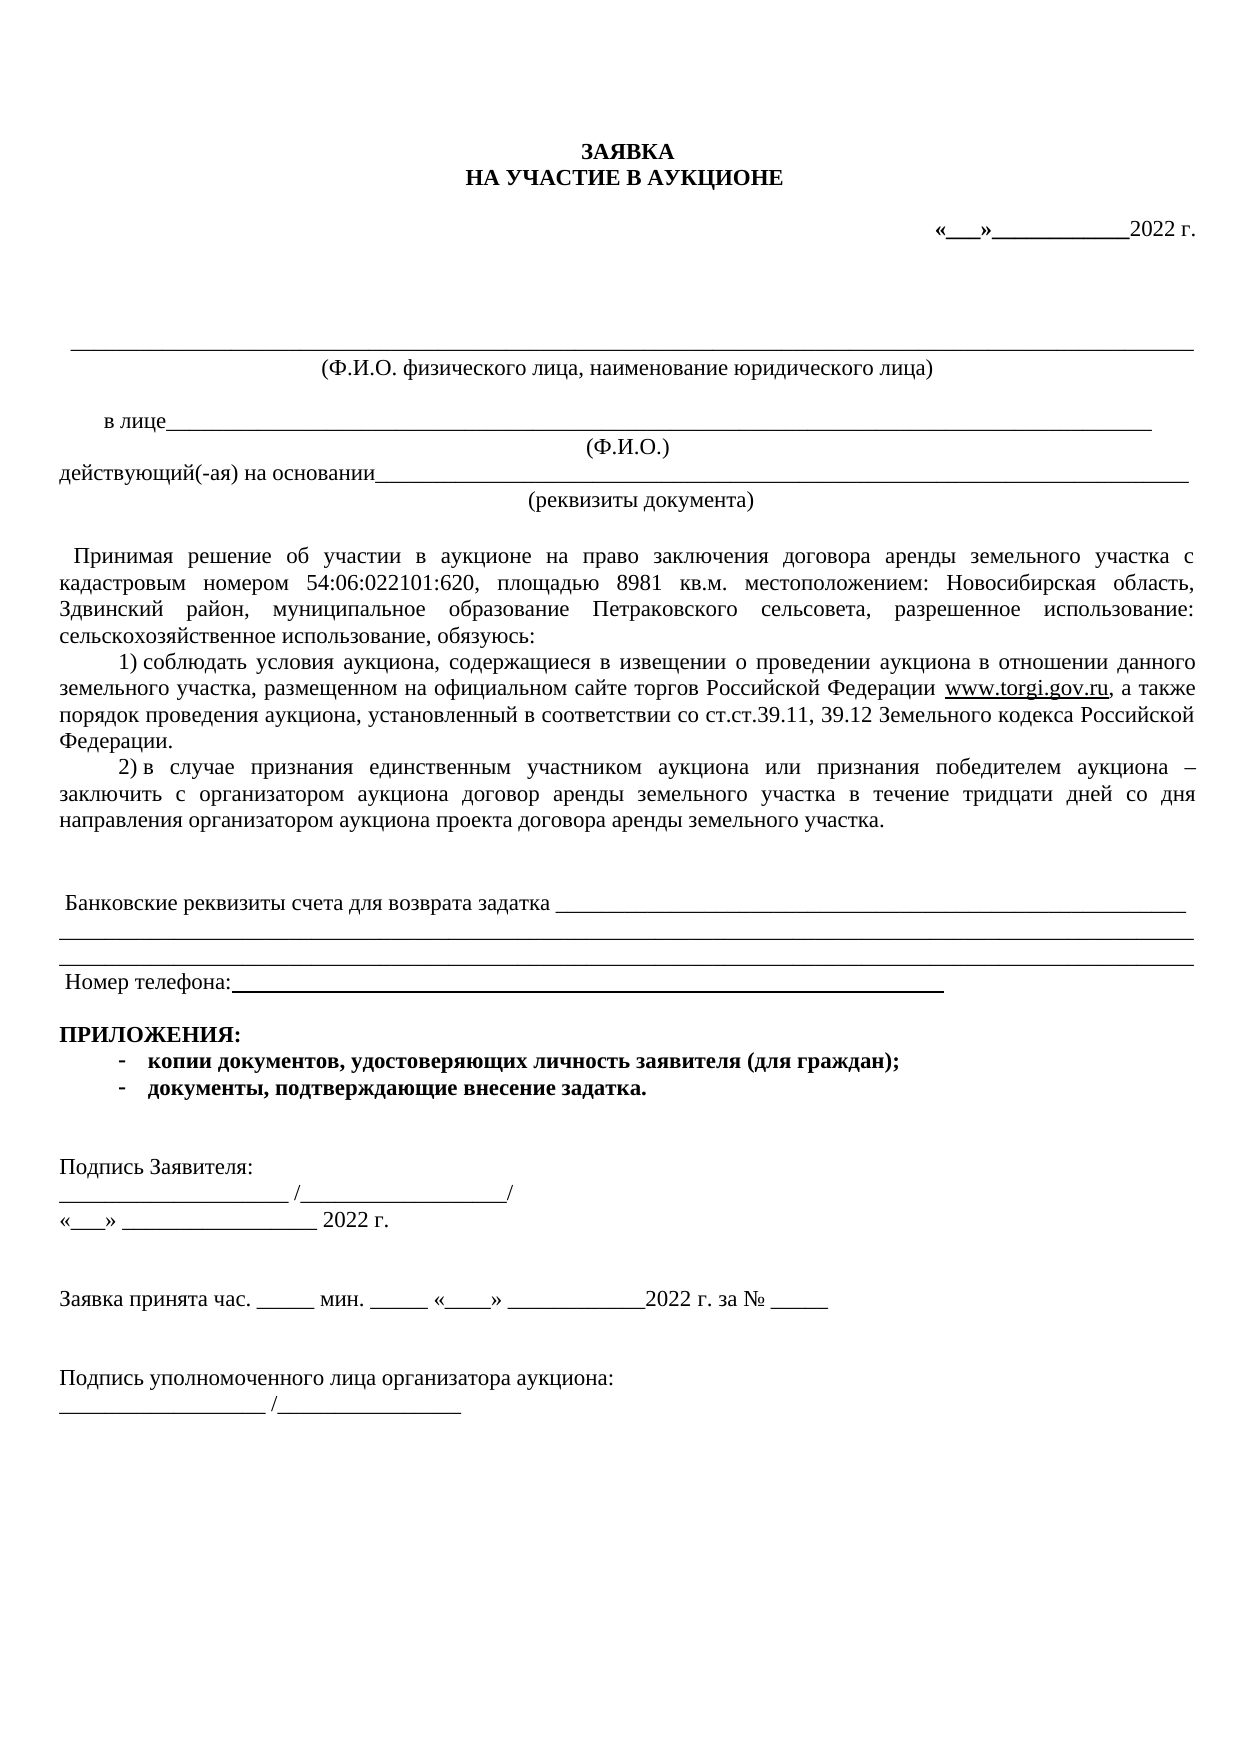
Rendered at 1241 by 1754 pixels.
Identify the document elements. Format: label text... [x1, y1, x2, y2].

text в лице______________________________________________________________________________________ [59, 407, 1196, 433]
text Подпись уполномоченного лица организатора аукциона: [59, 1364, 1196, 1390]
text «___» _________________ 2022 г. [59, 1206, 1196, 1232]
list документы, подтверждающие внесение задатка. [59, 1074, 1196, 1100]
text ПРИЛОЖЕНИЯ: [59, 1021, 1196, 1047]
text 1) соблюдать условия аукциона, содержащиеся в извещении о проведении аукциона в отношении данного земельного участка, размещенном на официальном сайте торгов Российской Федерации www.torgi.gov.ru, а также порядок проведения аукциона, установленный в соответствии со ст.ст.39.11, 39.12 Земельного кодекса Российской Федерации. [59, 648, 1196, 753]
text ______________________________________________________________________________________________________________________________________________________________________________________________________ [59, 916, 1196, 968]
text (Ф.И.О.) [59, 433, 1196, 459]
text 2) в случае признания единственным участником аукциона или признания победителем аукциона – заключить с организатором аукциона договор аренды земельного участка в течение тридцати дней со дня направления организатором аукциона проекта договора аренды земельного участка. [59, 753, 1198, 832]
list копии документов, удостоверяющих личность заявителя (для граждан); [59, 1047, 1196, 1074]
text действующий(-ая) на основании_______________________________________________________________________ [59, 459, 1196, 486]
text Подпись Заявителя: [59, 1153, 1196, 1179]
title ЗАЯВКА [59, 138, 1196, 164]
text __________________________________________________________________________________________________ [59, 328, 1196, 354]
text Номер телефона: [59, 968, 1196, 995]
text НА УЧАСТИЕ В АУКЦИОНЕ [59, 164, 1196, 191]
text Банковские реквизиты счета для возврата задатка _______________________________________________________ [59, 889, 1196, 916]
text (реквизиты документа) [59, 486, 1196, 512]
text «___»____________2022 г. [59, 216, 1196, 242]
text Принимая решение об участии в аукционе на право заключения договора аренды земельного участка с кадастровым номером 54:06:022101:620, площадью 8981 кв.м. местоположением: Новосибирская область, Здвинский район, муниципальное образование Петраковского сельсовета, разрешенное использование: сельскохозяйственное использование, обязуюсь: [59, 543, 1196, 648]
text ____________________ /__________________/ [59, 1179, 1196, 1206]
text __________________ /________________ [59, 1390, 1196, 1416]
text (Ф.И.О. физического лица, наименование юридического лица) [59, 354, 1196, 380]
text Заявка принята час. _____ мин. _____ «____» ____________2022 г. за № _____ [59, 1285, 1196, 1311]
